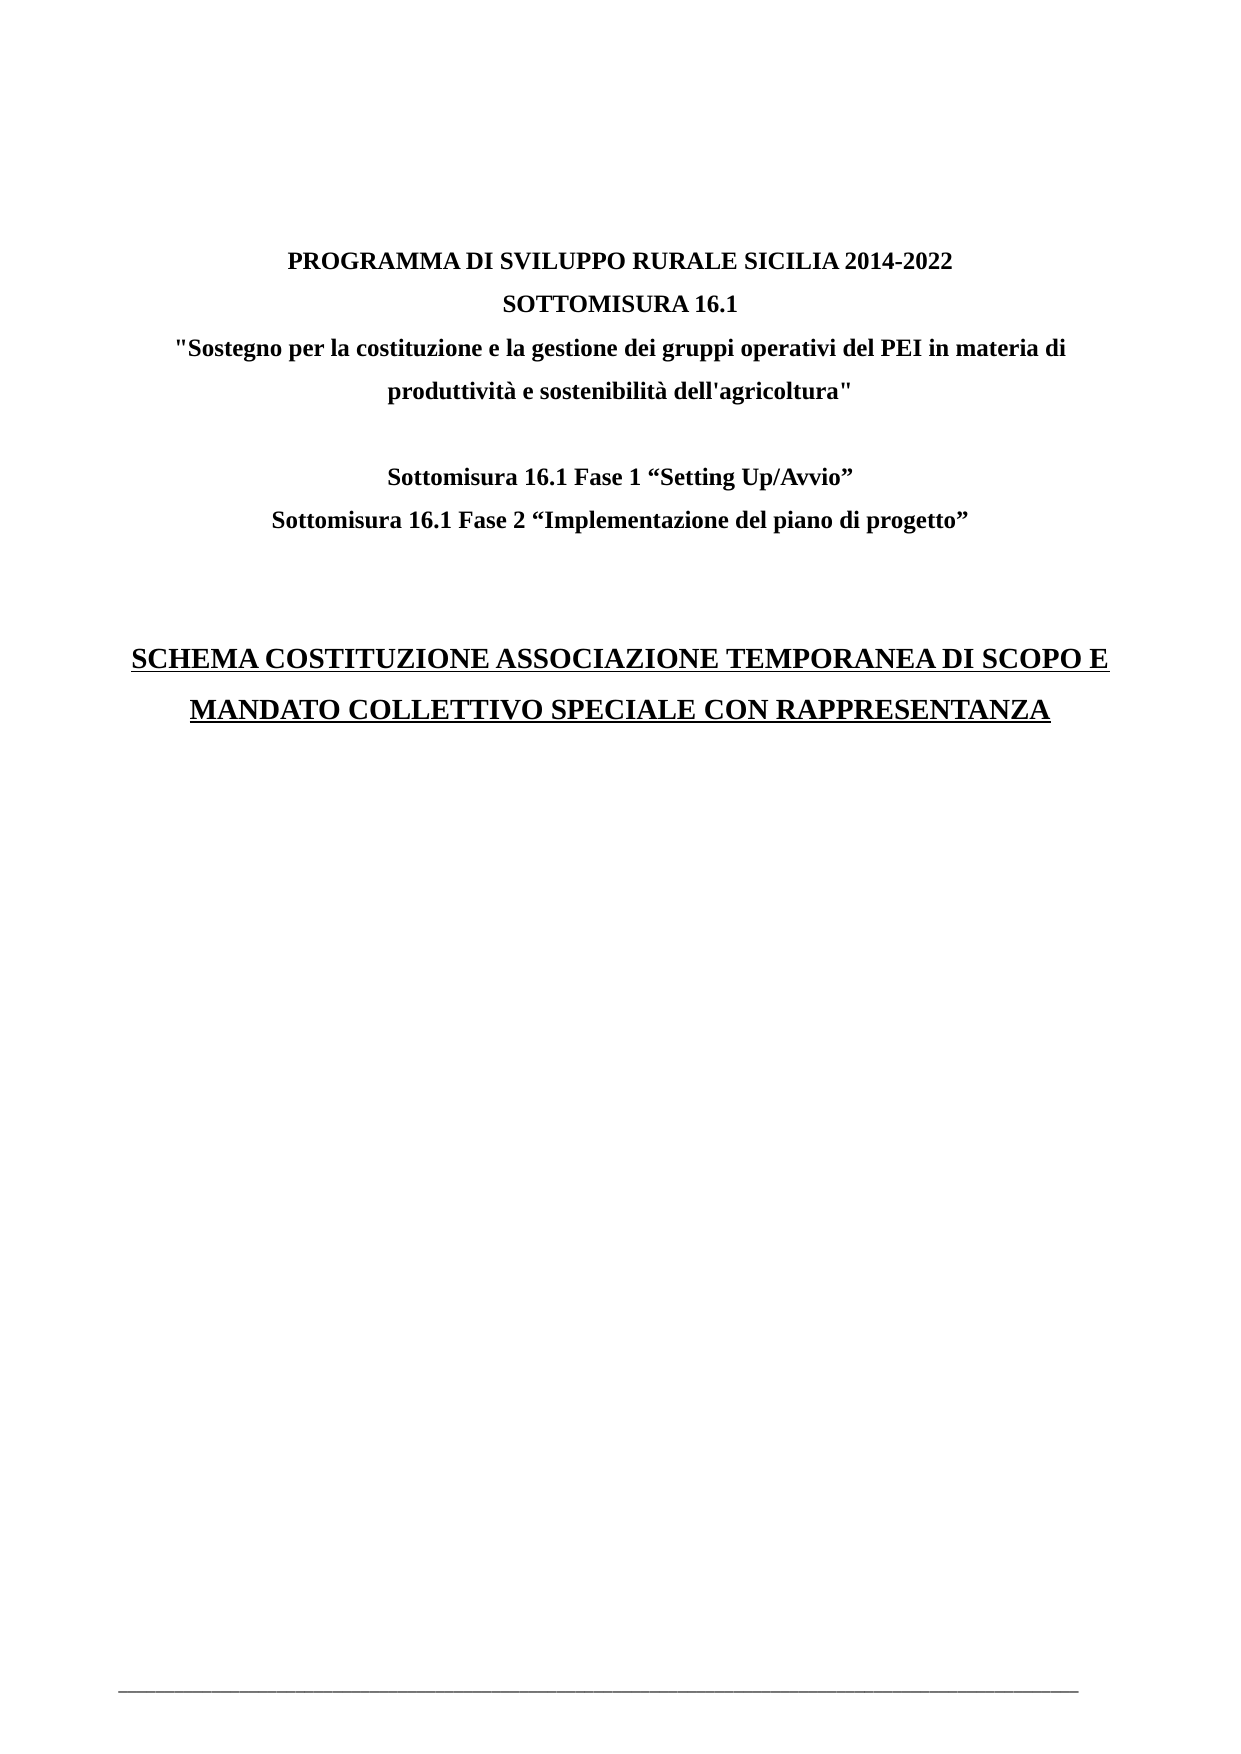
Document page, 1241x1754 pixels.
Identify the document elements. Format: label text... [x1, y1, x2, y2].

text Sottomisura 16.1 Fase 1 “Setting Up/Avvio” [118, 462, 1122, 491]
text SCHEMA COSTITUZIONE ASSOCIAZIONE TEMPORANEA DI SCOPO E MANDATO COLLETTIVO SPECIALE CON RAPPRESENTANZA [118, 642, 1122, 726]
text SOTTOMISURA 16.1 [118, 289, 1122, 318]
text Sottomisura 16.1 Fase 2 “Implementazione del piano di progetto” [118, 505, 1122, 534]
text PROGRAMMA DI SVILUPPO RURALE SICILIA 2014-2022 [118, 246, 1122, 275]
text "Sostegno per la costituzione e la gestione dei gruppi operativi del PEI in materia di [118, 333, 1122, 361]
text produttività e sostenibilità dell'agricoltura" [118, 376, 1122, 404]
